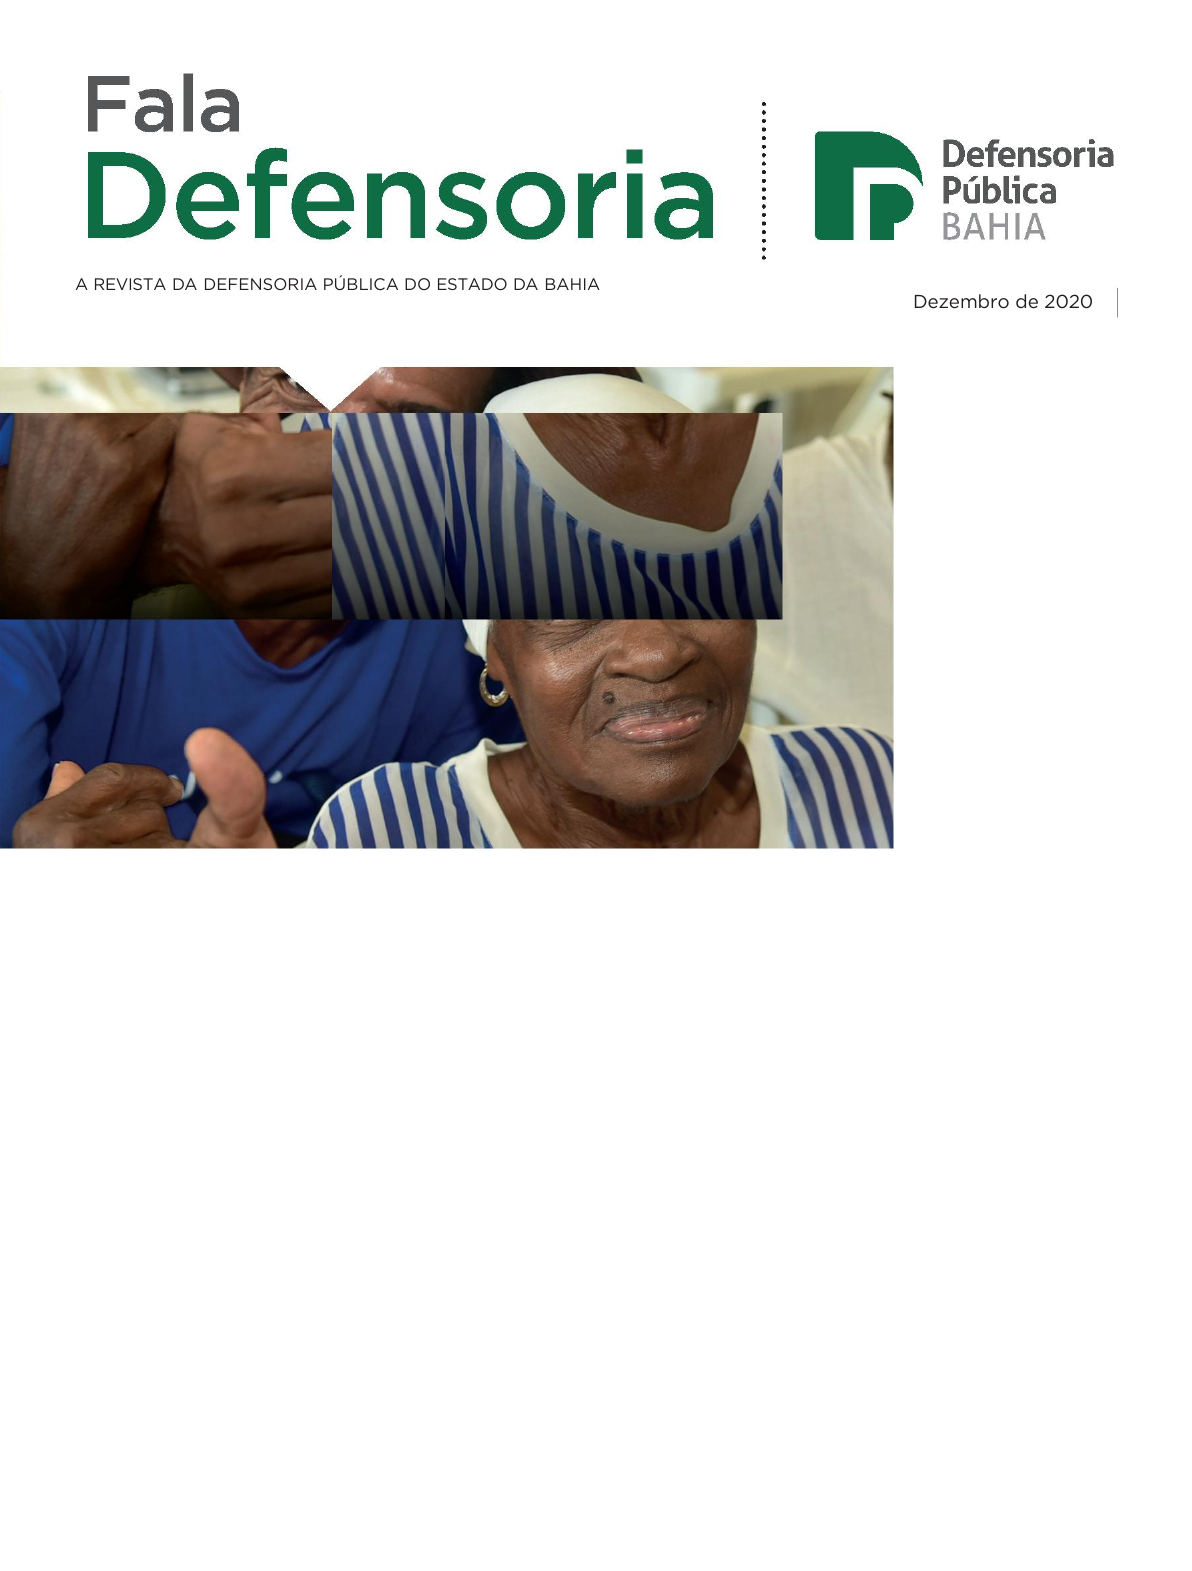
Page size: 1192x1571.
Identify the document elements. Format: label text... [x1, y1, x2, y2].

picture [0, 0, 1192, 1571]
text Dezembro de 2020 [913, 290, 1118, 314]
text A REVISTA DA DEFENSORIA PÚBLICA DO ESTADO DA BAHIA [75, 274, 623, 295]
